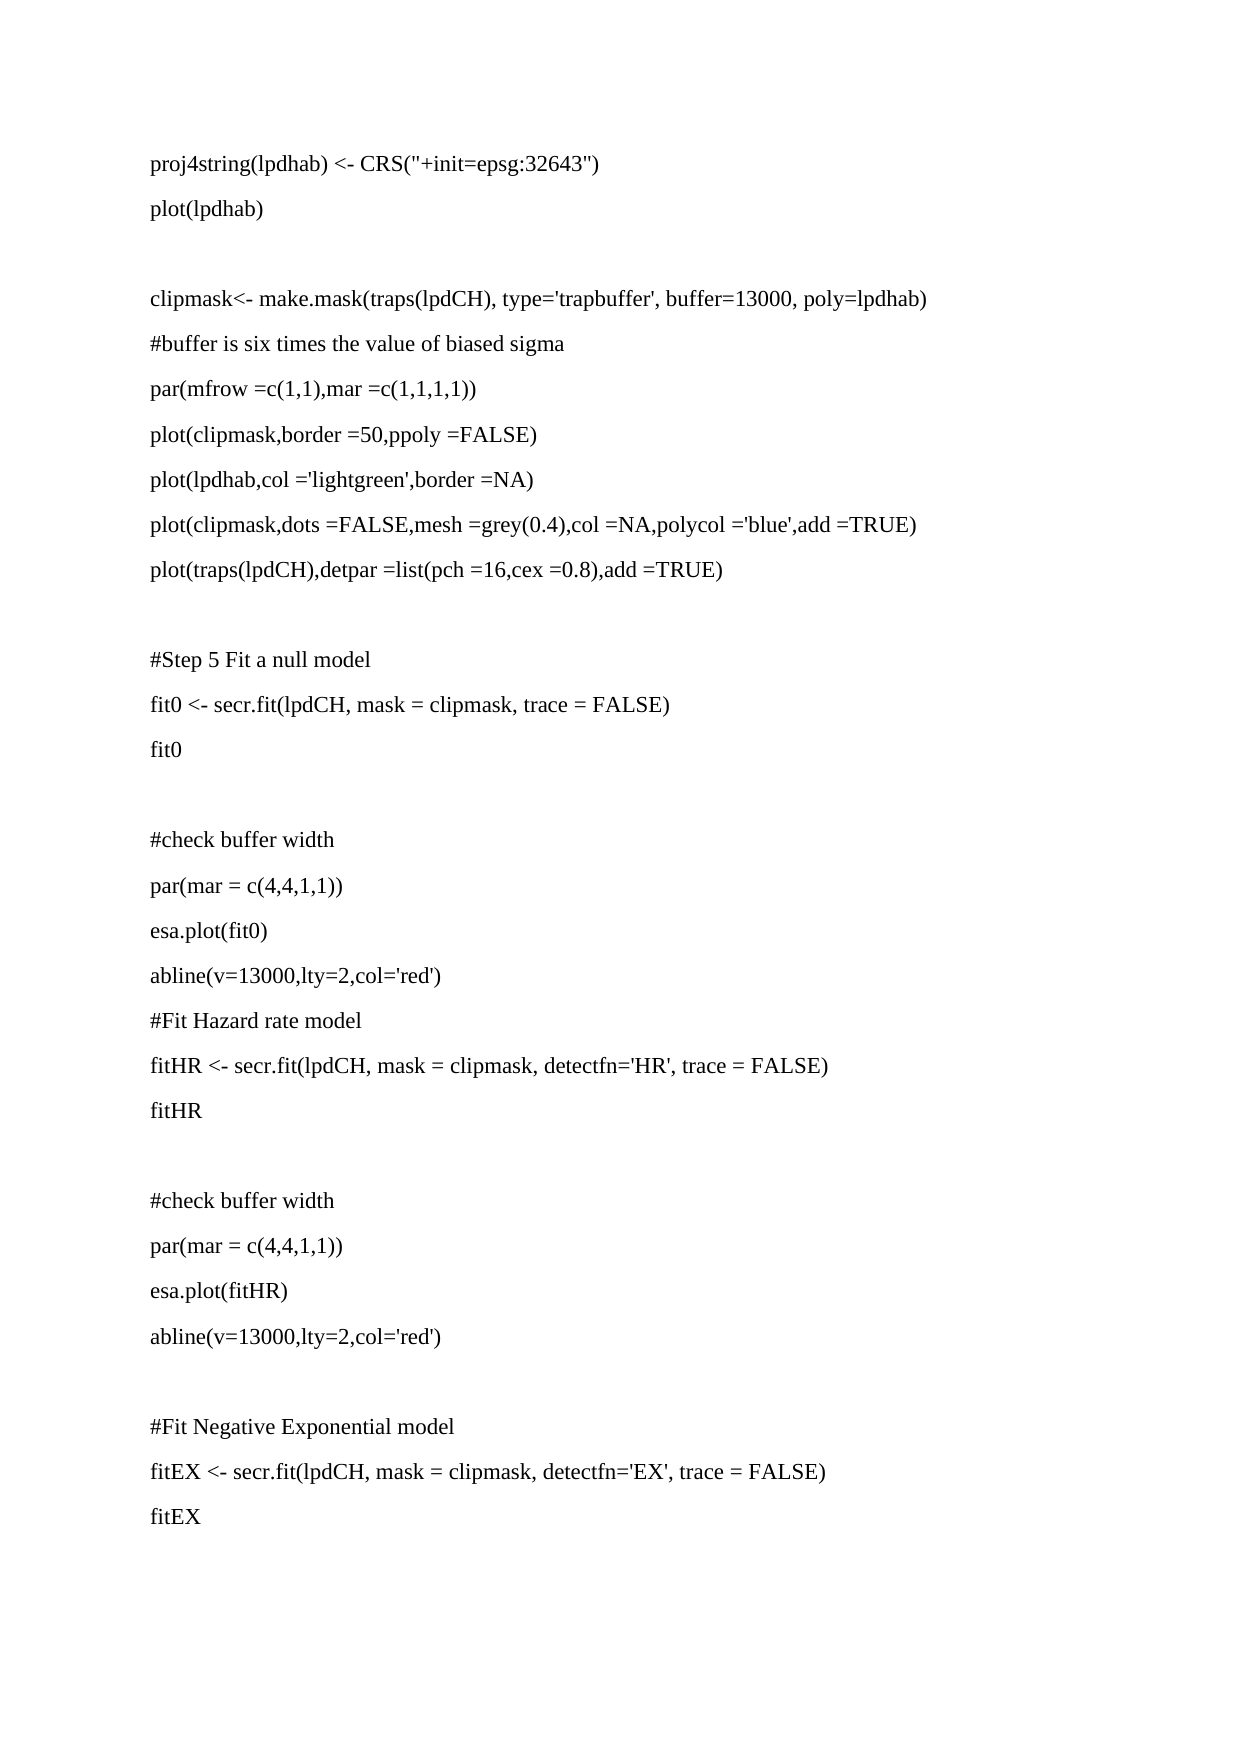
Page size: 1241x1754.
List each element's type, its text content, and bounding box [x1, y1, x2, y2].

text #buffer is six times the value of biased sigma [150, 330, 1090, 357]
text abline(v=13000,lty=2,col='red') [150, 1323, 1090, 1349]
text fit0 [150, 736, 1090, 763]
text par(mfrow =c(1,1),mar =c(1,1,1,1)) [150, 376, 1090, 402]
text #check buffer width [150, 1187, 1090, 1214]
text #Fit Negative Exponential model [150, 1413, 1090, 1439]
text plot(clipmask,border =50,ppoly =FALSE) [150, 421, 1090, 447]
text plot(lpdhab) [150, 195, 1090, 221]
text fitHR <- secr.fit(lpdCH, mask = clipmask, detectfn='HR', trace = FALSE) [150, 1052, 1090, 1078]
text abline(v=13000,lty=2,col='red') [150, 962, 1090, 988]
text fitEX <- secr.fit(lpdCH, mask = clipmask, detectfn='EX', trace = FALSE) [150, 1458, 1090, 1484]
text fitEX [150, 1503, 1090, 1529]
text par(mar = c(4,4,1,1)) [150, 872, 1090, 898]
text #Fit Hazard rate model [150, 1007, 1090, 1033]
text par(mar = c(4,4,1,1)) [150, 1232, 1090, 1259]
text proj4string(lpdhab) <- CRS("+init=epsg:32643") [150, 150, 1090, 176]
text esa.plot(fit0) [150, 917, 1090, 943]
text clipmask<- make.mask(traps(lpdCH), type='trapbuffer', buffer=13000, poly=lpdhab) [150, 285, 1090, 312]
text plot(clipmask,dots =FALSE,mesh =grey(0.4),col =NA,polycol ='blue',add =TRUE) [150, 511, 1090, 537]
text #Step 5 Fit a null model [150, 646, 1090, 672]
text plot(traps(lpdCH),detpar =list(pch =16,cex =0.8),add =TRUE) [150, 556, 1090, 582]
text fit0 <- secr.fit(lpdCH, mask = clipmask, trace = FALSE) [150, 691, 1090, 718]
text esa.plot(fitHR) [150, 1278, 1090, 1304]
text #check buffer width [150, 827, 1090, 853]
text plot(lpdhab,col ='lightgreen',border =NA) [150, 466, 1090, 492]
text fitHR [150, 1097, 1090, 1123]
